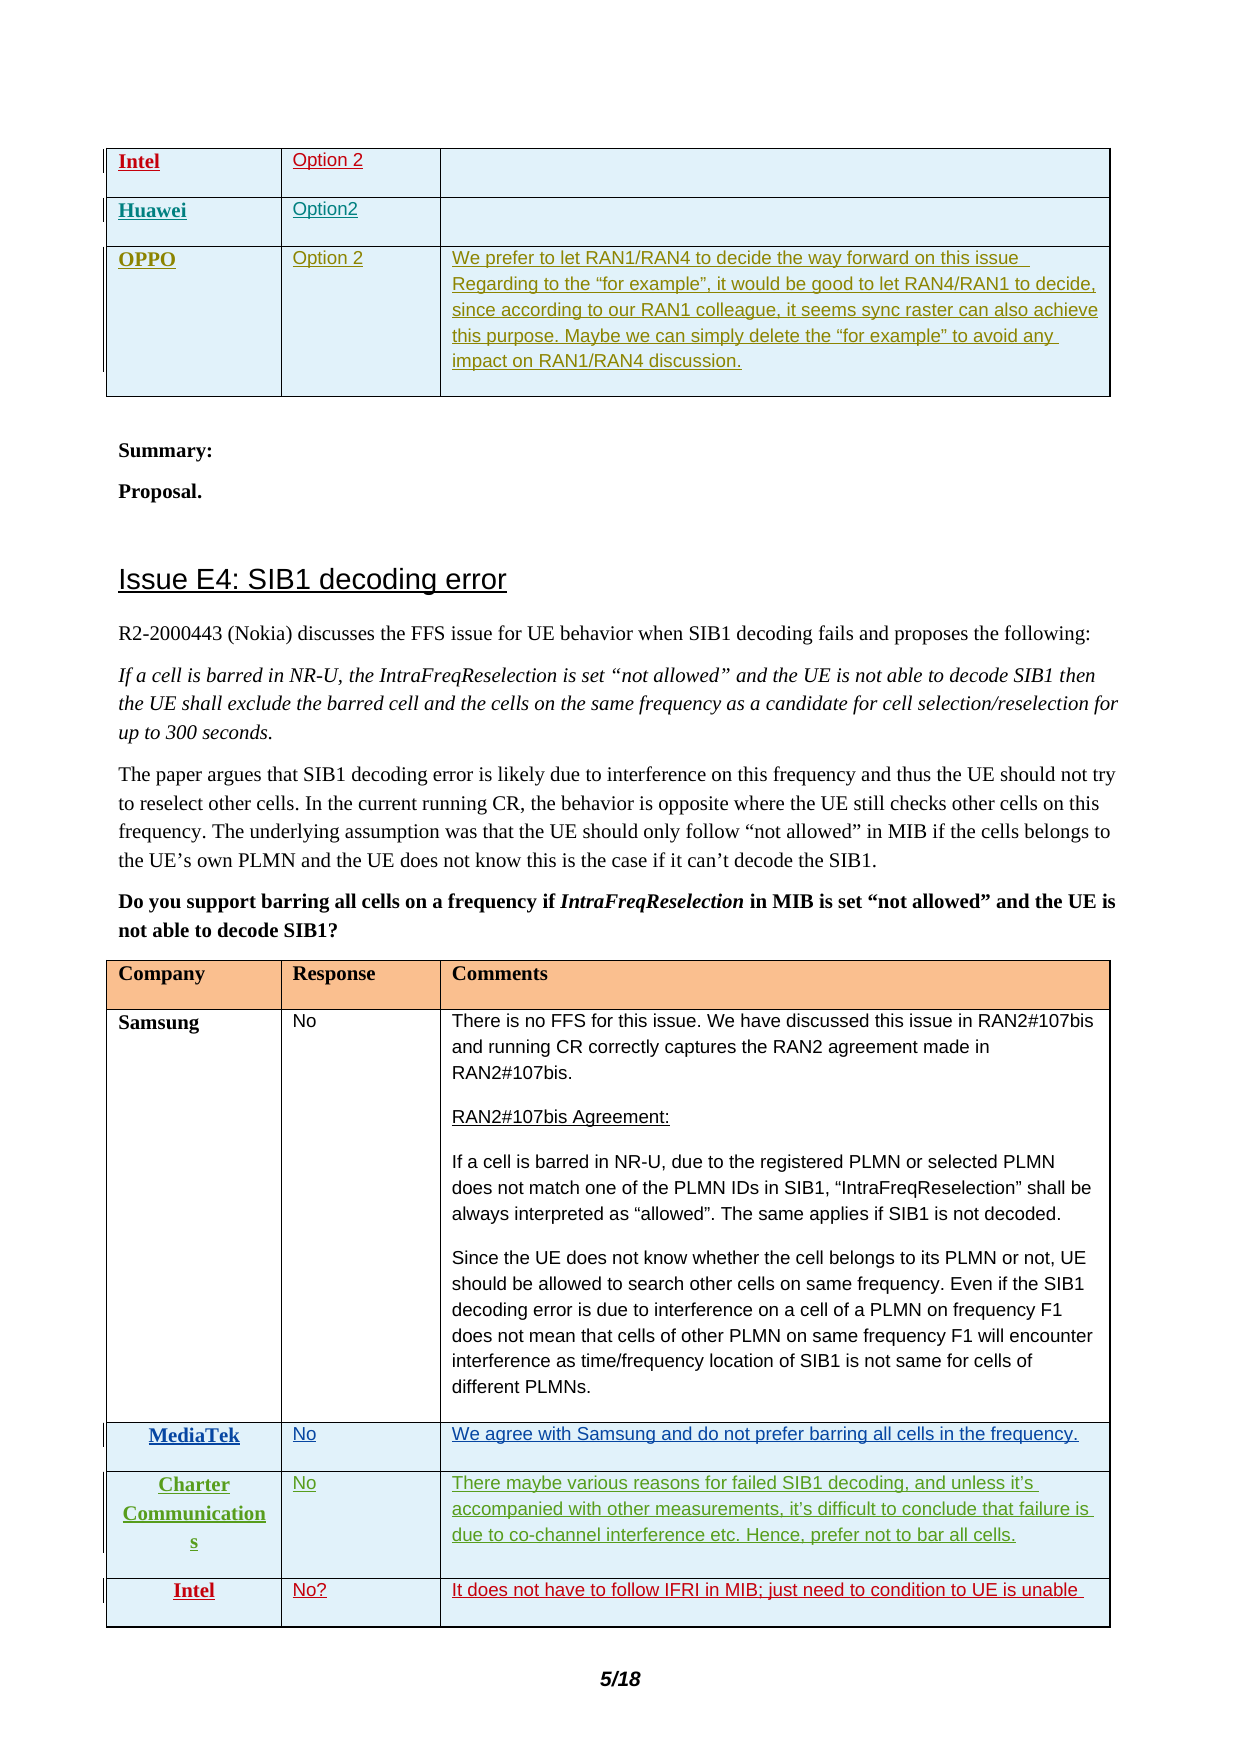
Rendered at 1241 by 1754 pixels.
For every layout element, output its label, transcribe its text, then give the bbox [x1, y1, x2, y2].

subtitle Issue E4: SIB1 decoding error [118, 562, 1122, 596]
text Proposal. [118, 479, 1122, 503]
table_header Response [282, 961, 440, 1009]
text Do you support barring all cells on a frequency if IntraFreqReselection in MIB is set “not allowed” and the UE is not able to decode SIB1? [118, 889, 1122, 942]
table_header Company [107, 961, 281, 1009]
text The paper argues that SIB1 decoding error is likely due to interference on this frequency and thus the UE should not try to reselect other cells. In the current running CR, the behavior is opposite where the UE still checks other cells on this frequency. The underlying assumption was that the UE should only follow “not allowed” in MIB if the cells belongs to the UE’s own PLMN and the UE does not know this is the case if it can’t decode the SIB1. [118, 762, 1122, 872]
table_cell Samsung [107, 1010, 281, 1422]
table_cell There is no FFS for this issue. We have discussed this issue in RAN2#107bis and running CR correctly captures the RAN2 agreement made in RAN2#107bis. RAN2#107bis Agreement: If a cell is barred in NR-U, due to the registered PLMN or selected PLMN does not match one of the PLMN IDs in SIB1, “IntraFreqReselection” shall be always interpreted as “allowed”. The same applies if SIB1 is not decoded. Since the UE does not know whether the cell belongs to its PLMN or not, UE should be allowed to search other cells on same frequency. Even if the SIB1 decoding error is due to interference on a cell of a PLMN on frequency F1 does not mean that cells of other PLMN on same frequency F1 will encounter interference as time/frequency location of SIB1 is not same for cells of different PLMNs. [441, 1010, 1109, 1422]
table_cell No [282, 1010, 440, 1422]
text If a cell is barred in NR-U, the IntraFreqReselection is set “not allowed” and the UE is not able to decode SIB1 then the UE shall exclude the barred cell and the cells on the same frequency as a candidate for cell selection/reselection for up to 300 seconds. [118, 662, 1122, 744]
text R2-2000443 (Nokia) discusses the FFS issue for UE behavior when SIB1 decoding fails and proposes the following: [118, 621, 1122, 645]
text Summary: [118, 438, 1122, 462]
table_header Comments [441, 961, 1109, 1009]
